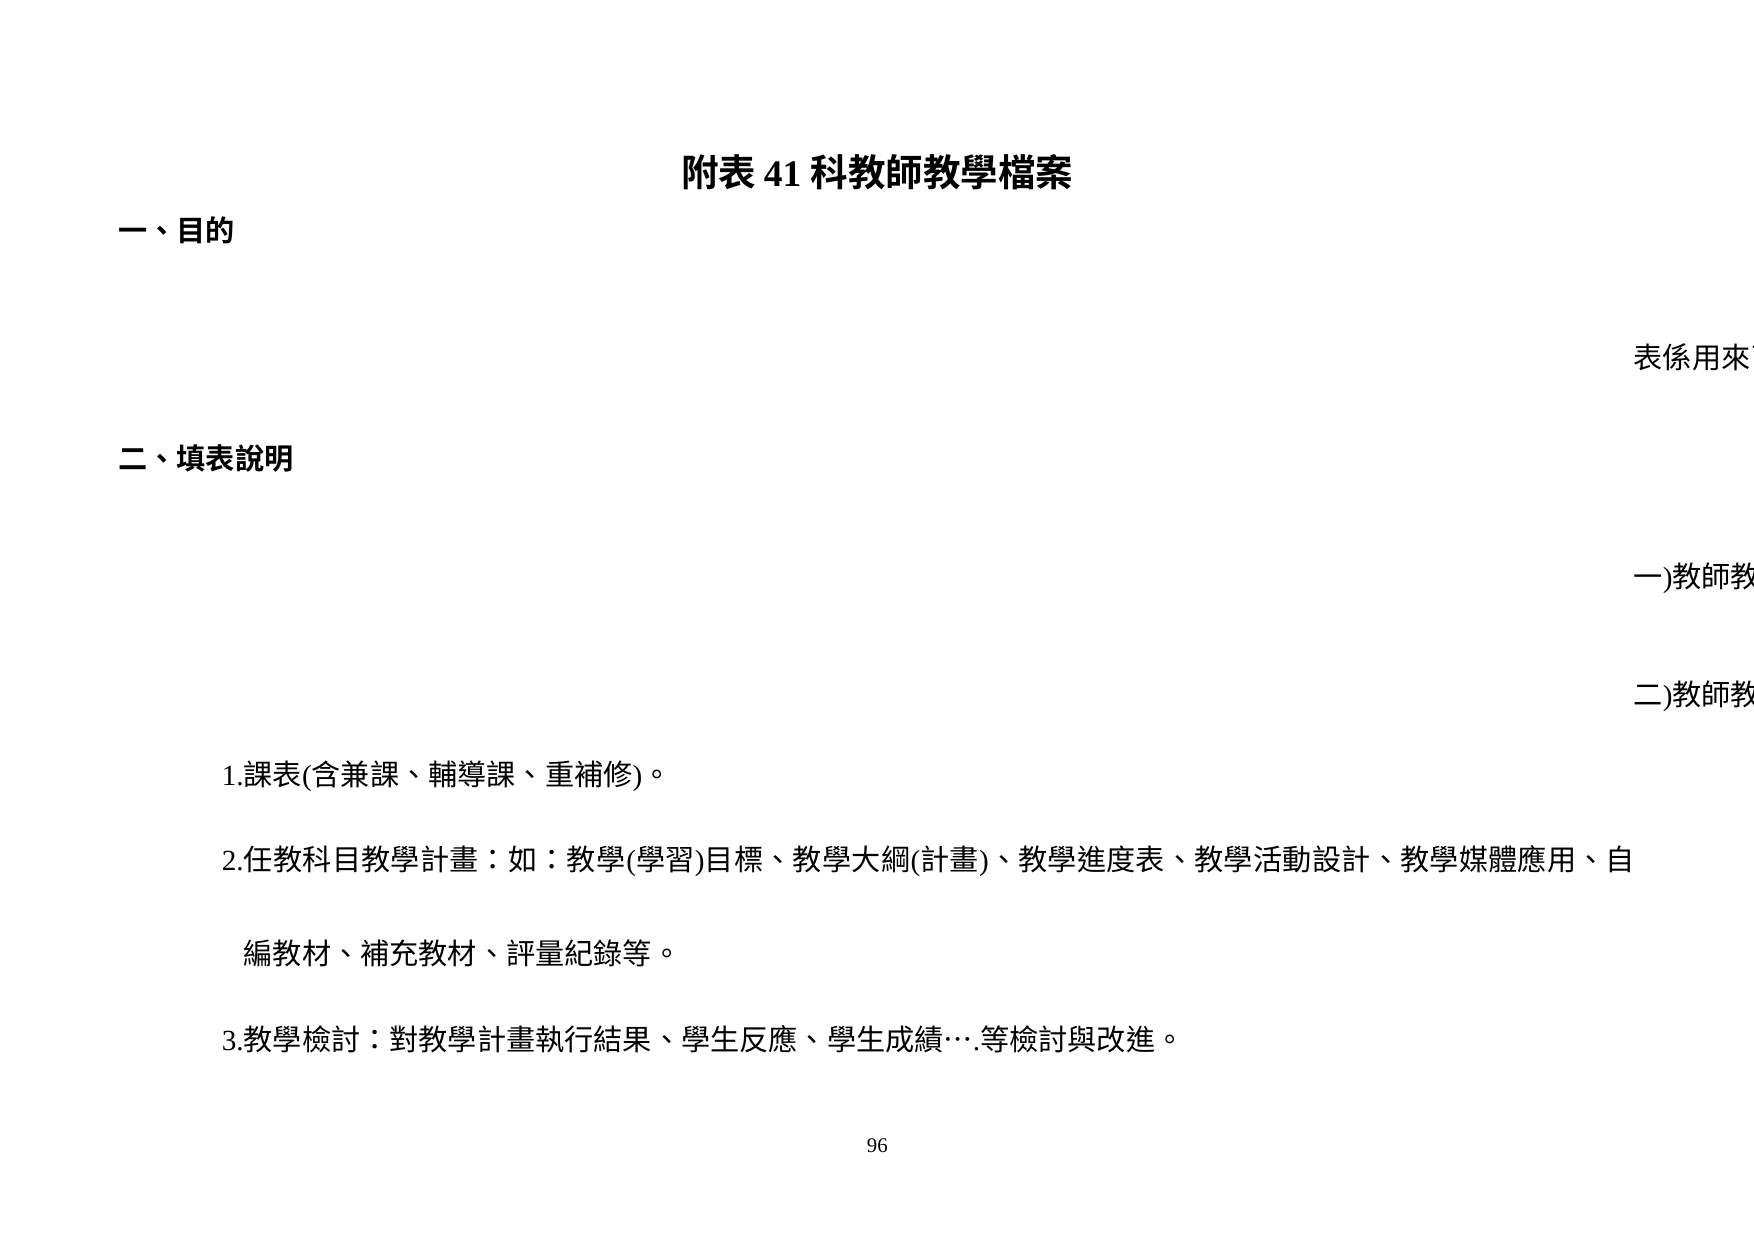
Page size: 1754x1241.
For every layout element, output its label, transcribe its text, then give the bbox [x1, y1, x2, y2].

text 3.教學檢討：對教學計畫執行結果、學生反應、學生成績….等檢討與改進。 [222, 1000, 1636, 1075]
text 2.任教科目教學計畫：如：教學(學習)目標、教學大綱(計畫)、教學進度表、教學活動設計、教學媒體應用、自編教材、補充教材、評量紀錄等。 [222, 821, 1636, 989]
text 附表41 科教師教學檔案 [118, 133, 1636, 208]
text 1.課表(含兼課、輔導課、重補修)。 [222, 735, 1636, 810]
text (一)教師教學檔案內容以近三年來個人在校任教、服務與進修研究為主。各學年(期)若未更新調整，可不必重複臚列呈現。 [1633, 499, 1754, 596]
text (二)教師教學檔案呈現方式不予限定，唯其內容建議包含下列諸項： [1633, 617, 1754, 714]
text 本表係用來了解科教師教學與專業精進之情形，供評鑑委員參考。 [1633, 271, 1754, 377]
text 一、目的 [118, 208, 1636, 250]
text 二、填表說明 [118, 435, 1636, 478]
